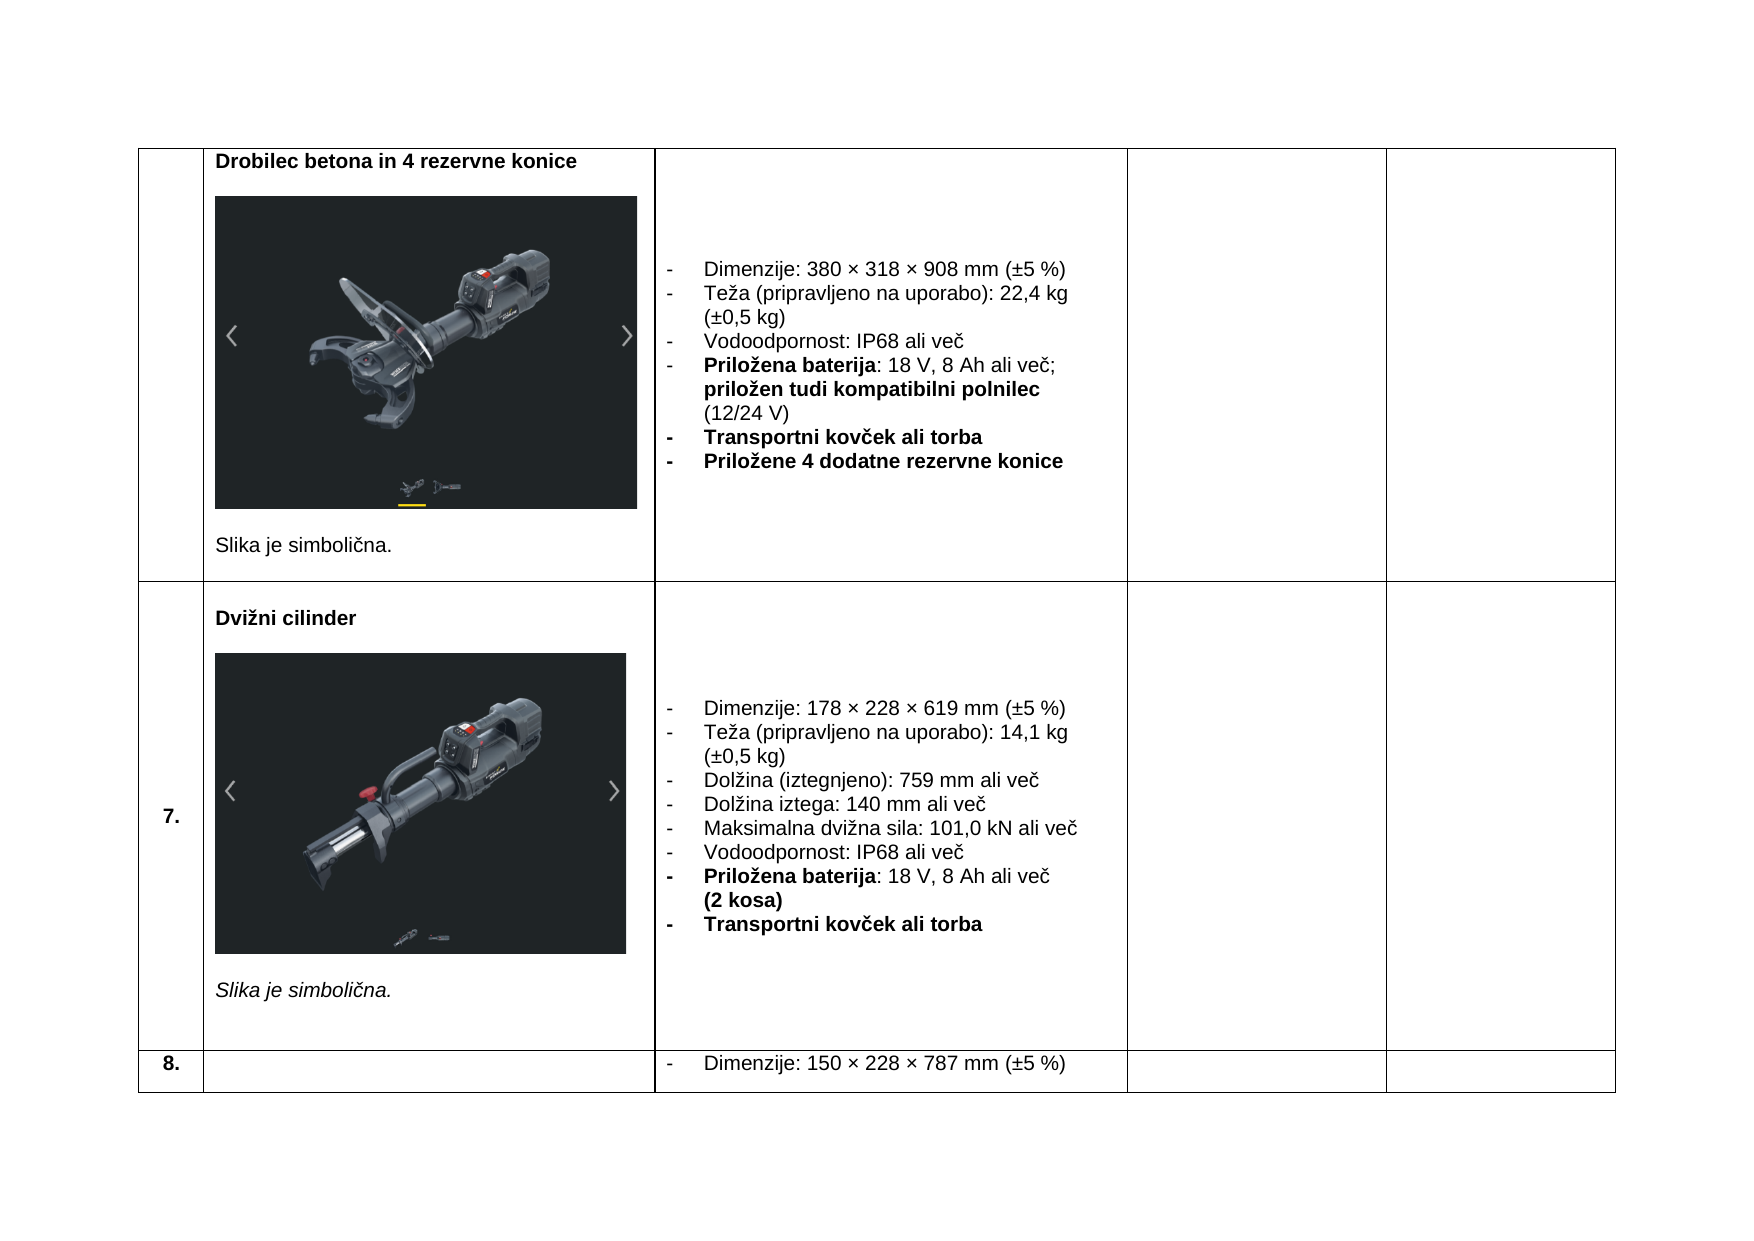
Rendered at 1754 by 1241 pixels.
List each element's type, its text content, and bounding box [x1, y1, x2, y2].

picture [215, 196, 638, 509]
table_cell [1387, 1051, 1615, 1092]
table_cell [656, 1051, 1127, 1092]
table_cell 6. [139, 149, 203, 581]
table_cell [656, 149, 1127, 581]
picture [215, 653, 627, 954]
table_cell 8. [139, 1051, 203, 1092]
table_cell Dvižni cilinder Slika je simbolična. [204, 582, 654, 1050]
table_cell [1128, 1051, 1386, 1092]
table_cell [1128, 582, 1386, 1050]
table_cell [1387, 582, 1615, 1050]
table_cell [204, 1051, 654, 1092]
table_cell [1387, 149, 1615, 581]
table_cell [204, 149, 654, 581]
table_cell Dimenzije: 178 × 228 × 619 mm (±5 %) Teža (pripravljeno na uporabo): 14,1 kg (±0,5 kg) Dolžina (iztegnjeno): 759 mm ali več Dolžina iztega: 140 mm ali več Maksimalna dvižna sila: 101,0 kN ali več Vodoodpornost: IP68 ali več Priložena baterija: 18 V, 8 Ah ali več (2 kosa) Transportni kovček ali torba [656, 582, 1127, 1050]
table_cell [1128, 149, 1386, 581]
table_cell 7. [139, 582, 203, 1050]
